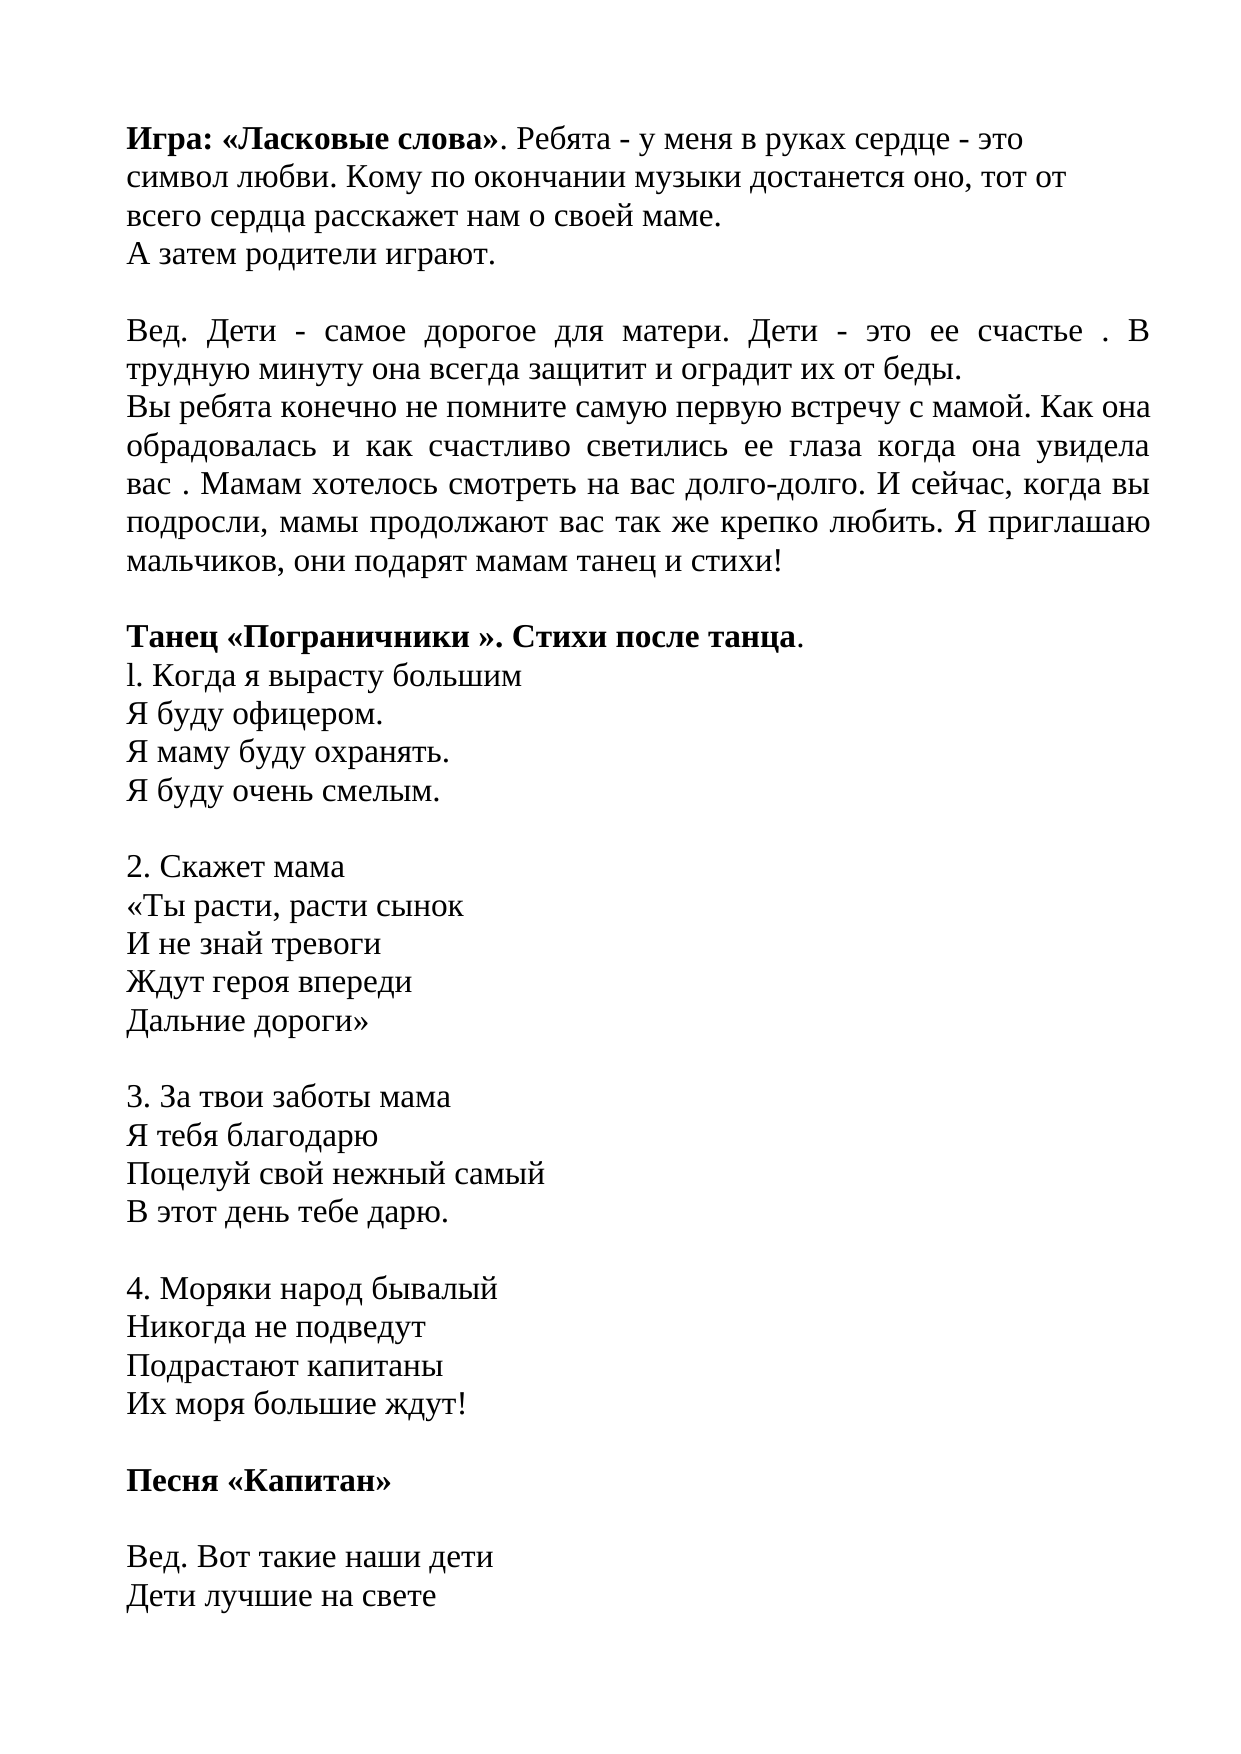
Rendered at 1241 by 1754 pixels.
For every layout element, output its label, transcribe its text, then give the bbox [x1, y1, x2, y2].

list Дети лучшие на свете [126, 1575, 1152, 1613]
list В этот день тебе дарю. [126, 1191, 1152, 1230]
list Вы ребята конечно не помните самую первую встречу с мамой. Как она обрадовалась и как счастливо светились ее глаза когда она увидела вас . Мамам хотелось смотреть на вас долго-долго. И сейчас, когда вы подросли, мамы продолжают вас так же крепко любить. Я приглашаю мальчиков, они подарят мамам танец и стихи! [126, 386, 1152, 578]
list Ждут героя впереди [126, 961, 1152, 1000]
list всего сердца расскажет нам о своей маме. [126, 195, 1152, 233]
list Танец «Пограничники ». Стихи после танца. [126, 616, 1152, 655]
list 3. За твои заботы мама [126, 1076, 1152, 1115]
list И не знай тревоги [126, 923, 1152, 961]
list Игра: «Ласковые слова». Ребята - у меня в руках сердце - это [126, 118, 1152, 156]
list Их моря большие ждут! [126, 1383, 1152, 1421]
list Дальние дороги» [126, 1000, 1152, 1038]
list 2. Скажет мама [126, 846, 1152, 885]
list Я буду очень смелым. [126, 770, 1152, 808]
list А затем родители играют. [126, 233, 1152, 271]
list 4. Моряки народ бывалый [126, 1268, 1152, 1306]
list Я буду офицером. [126, 693, 1152, 731]
list Вед. Дети - самое дорогое для матери. Дети - это ее счастье . В трудную минуту она всегда защитит и оградит их от беды. [126, 310, 1152, 386]
list Песня «Капитан» [126, 1460, 1152, 1498]
list Никогда не подведут [126, 1306, 1152, 1345]
list Я маму буду охранять. [126, 731, 1152, 770]
list Вед. Вот такие наши дети [126, 1536, 1152, 1575]
list Подрастают капитаны [126, 1345, 1152, 1383]
list символ любви. Кому по окончании музыки достанется оно, тот от [126, 156, 1152, 195]
list Поцелуй свой нежный самый [126, 1153, 1152, 1191]
list l. Когда я вырасту большим [126, 655, 1152, 693]
list Я тебя благодарю [126, 1115, 1152, 1153]
list «Ты расти, расти сынок [126, 885, 1152, 923]
